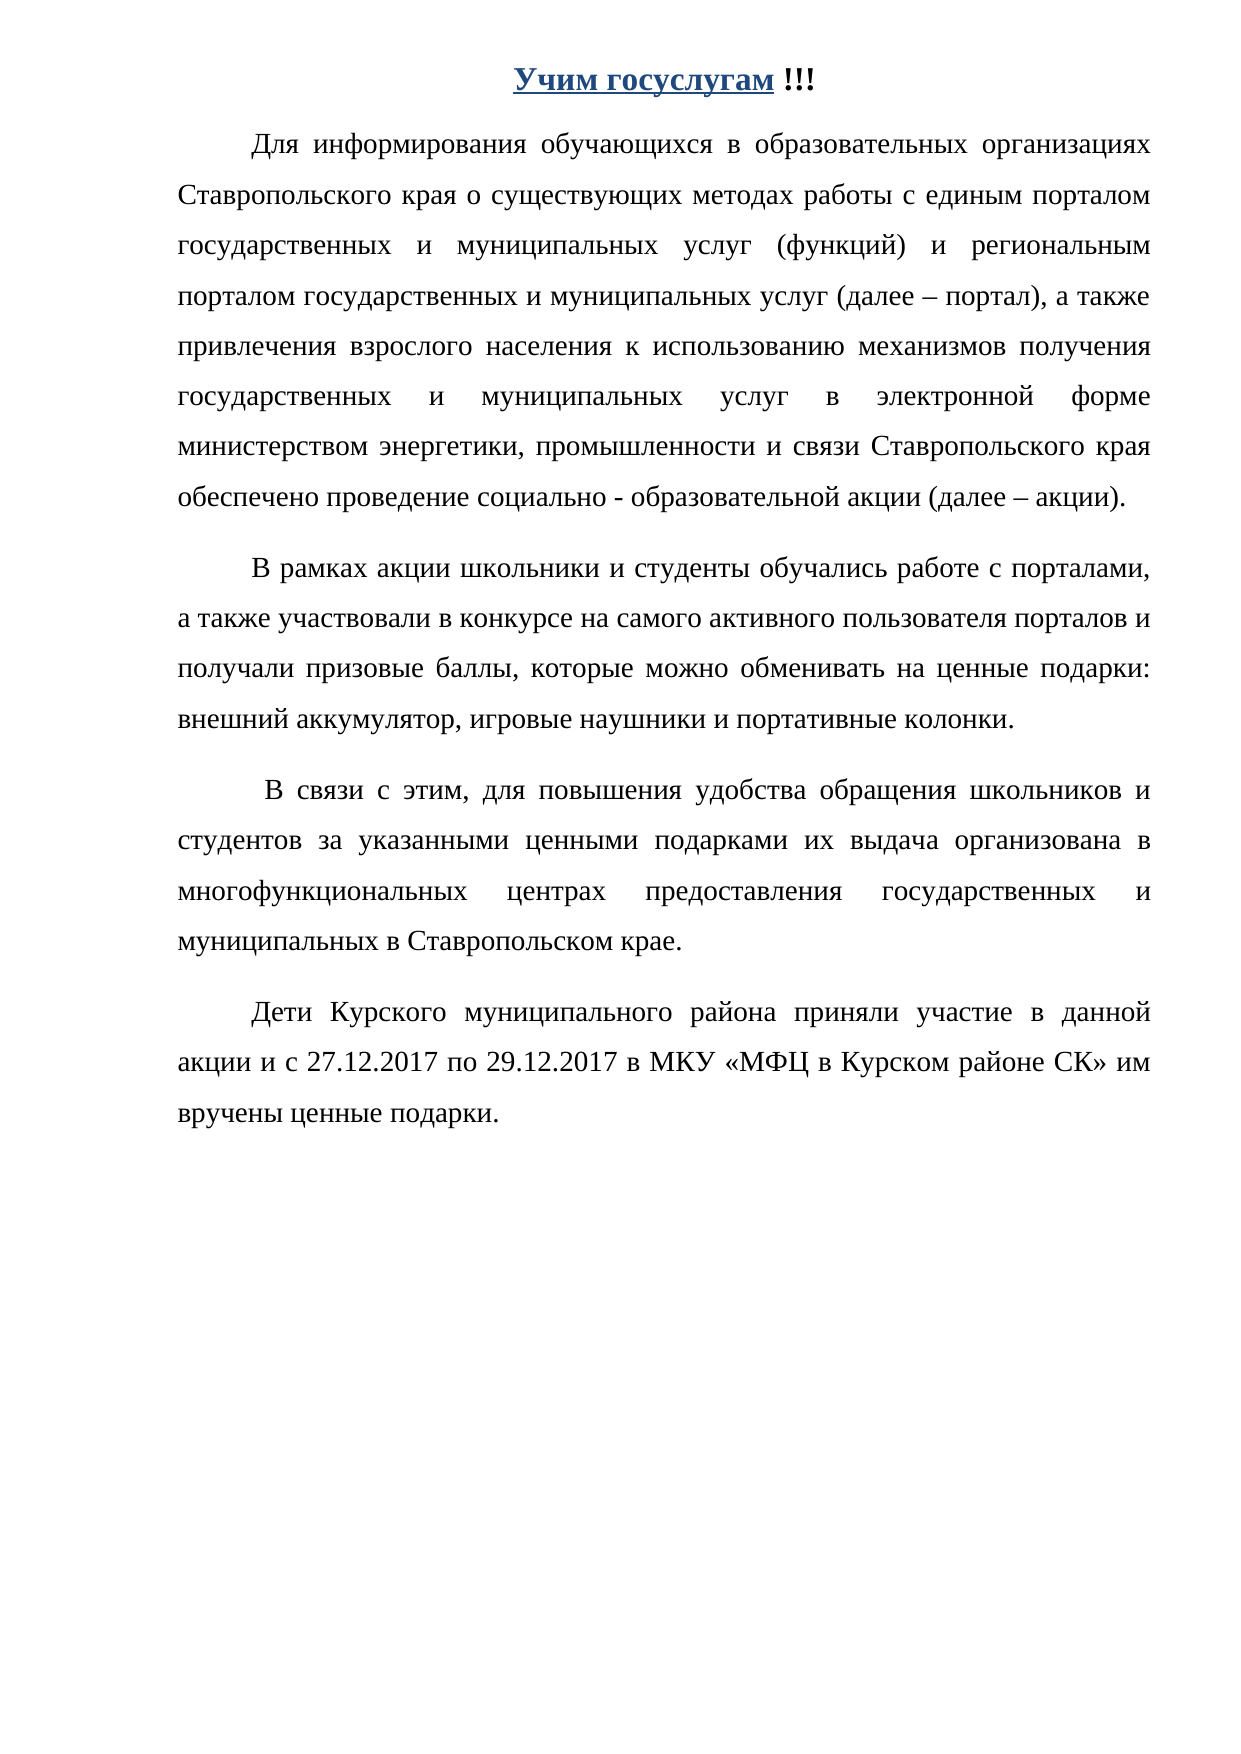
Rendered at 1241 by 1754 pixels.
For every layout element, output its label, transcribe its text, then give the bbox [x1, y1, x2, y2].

text Дети Курского муниципального района приняли участие в данной акции и с 27.12.2017 по 29.12.2017 в МКУ «МФЦ в Курском районе СК» им вручены ценные подарки. [177, 994, 1152, 1128]
text Учим госуслугам !!! [177, 59, 1152, 97]
text В рамках акции школьники и студенты обучались работе с порталами, а также участвовали в конкурсе на самого активного пользователя порталов и получали призовые баллы, которые можно обменивать на ценные подарки: внешний аккумулятор, игровые наушники и портативные колонки. [177, 550, 1152, 734]
text Для информирования обучающихся в образовательных организациях Ставропольского края о существующих методах работы с единым порталом государственных и муниципальных услуг (функций) и региональным порталом государственных и муниципальных услуг (далее – портал), а также привлечения взрослого населения к использованию механизмов получения государственных и муниципальных услуг в электронной форме министерством энергетики, промышленности и связи Ставропольского края обеспечено проведение социально - образовательной акции (далее – акции). [177, 127, 1152, 512]
text В связи с этим, для повышения удобства обращения школьников и студентов за указанными ценными подарками их выдача организована в многофункциональных центрах предоставления государственных и муниципальных в Ставропольском крае. [177, 772, 1152, 957]
